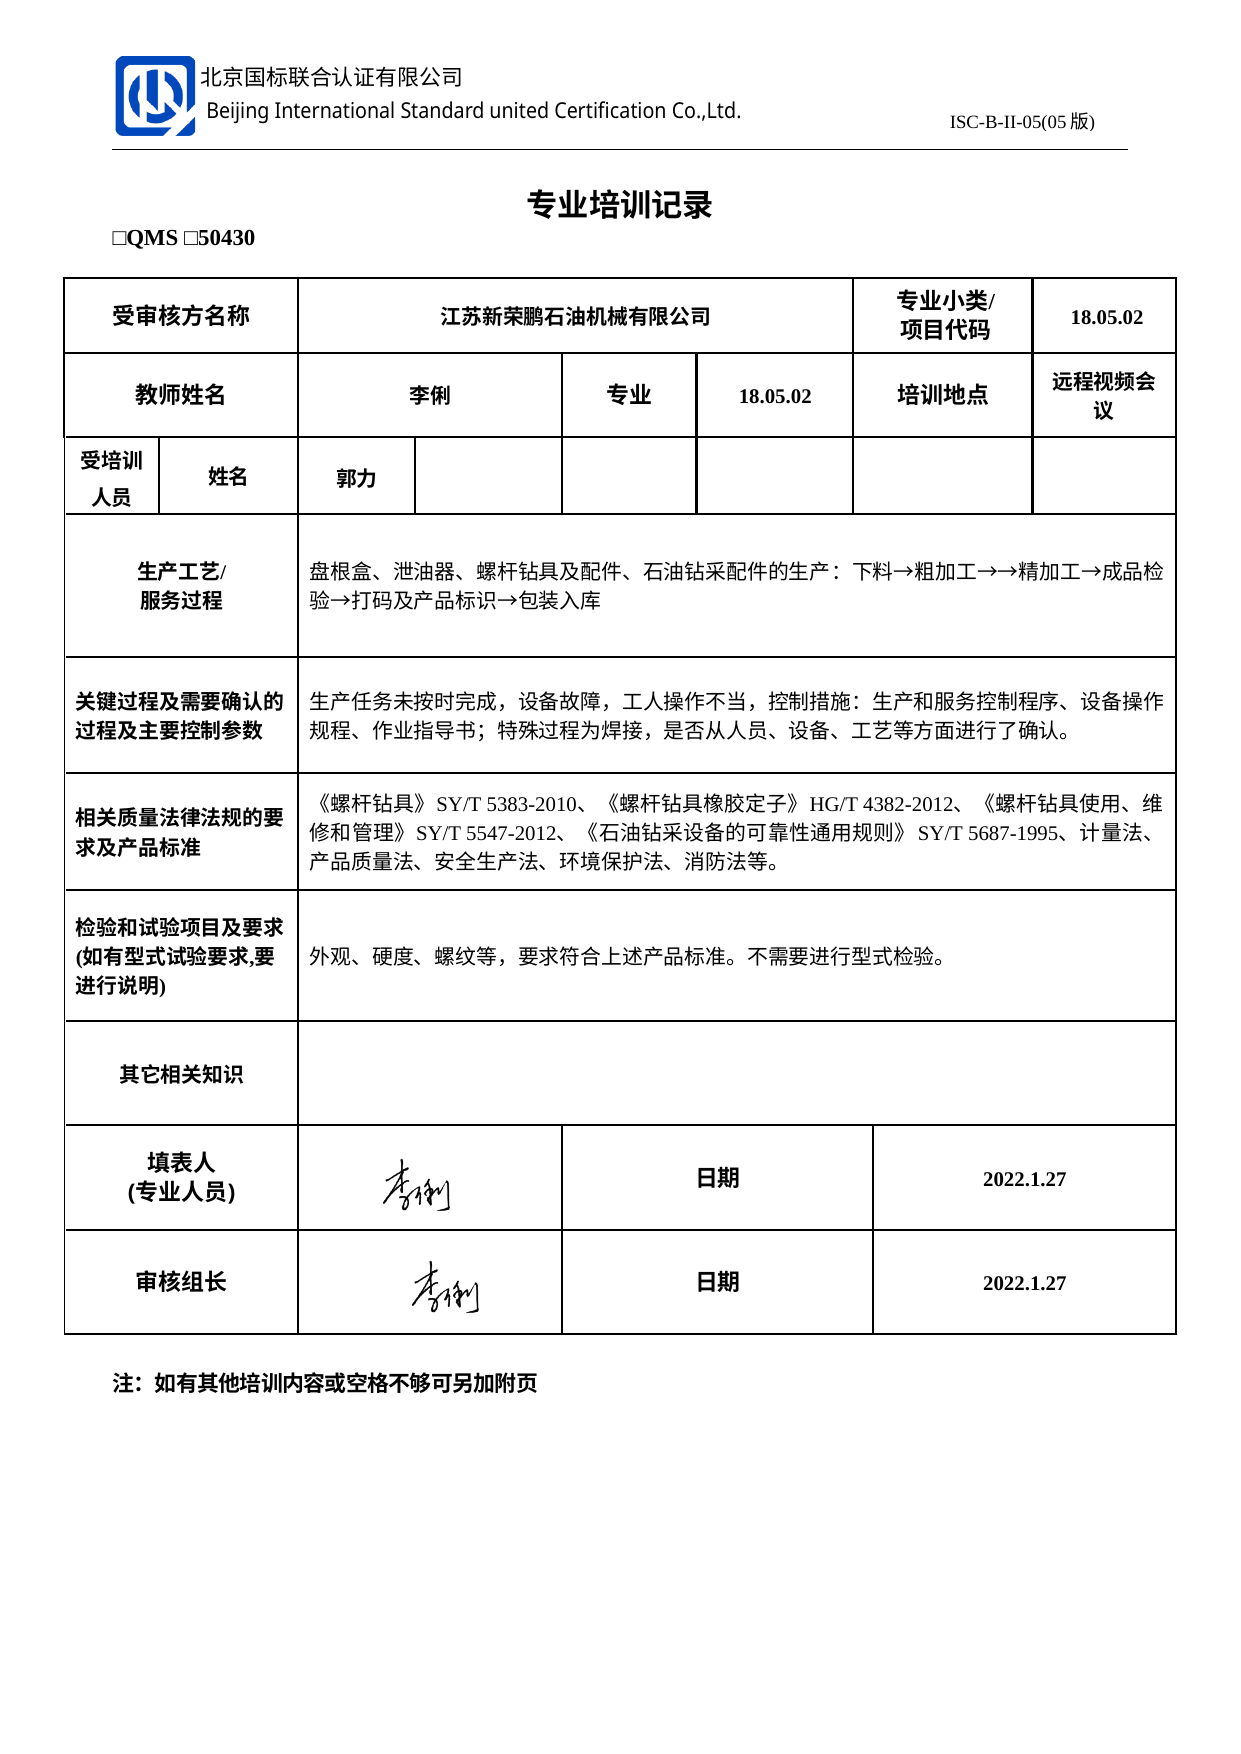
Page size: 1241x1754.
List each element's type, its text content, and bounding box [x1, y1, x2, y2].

picture [115, 56, 196, 136]
table_cell 李俐 [299, 354, 561, 436]
table_header 18.05.02 [1034, 279, 1175, 352]
table_cell [698, 438, 852, 513]
table_cell 其它相关知识 [65, 1021, 297, 1124]
table_cell 2022.1.27 [874, 1231, 1175, 1333]
table_header 江苏新荣鹏石油机械有限公司 [299, 279, 852, 352]
table_cell 日期 [563, 1231, 872, 1333]
table_cell 远程视频会议 [1034, 354, 1175, 436]
table_cell [416, 438, 561, 513]
table_cell [299, 1022, 1175, 1124]
table_cell 培训地点 [854, 354, 1031, 436]
table_cell 生产任务未按时完成，设备故障，工人操作不当，控制措施：生产和服务控制程序、设备操作规程、作业指导书；特殊过程为焊接，是否从人员、设备、工艺等方面进行了确认。 [299, 658, 1175, 772]
table_cell 《螺杆钻具》SY/T 5383-2010、《螺杆钻具橡胶定子》HG/T 4382-2012、《螺杆钻具使用、维修和管理》SY/T 5547-2012、《石油钻采设备的可靠性通用规则》SY/T 5687-1995、计量法、产品质量法、安全生产法、环境保护法、消防法等。 [299, 774, 1175, 889]
table_cell [299, 1231, 561, 1333]
table_cell 盘根盒、泄油器、螺杆钻具及配件、石油钻采配件的生产：下料→粗加工→→精加工→成品检验→打码及产品标识→包装入库 [299, 515, 1175, 656]
table_cell [299, 1126, 561, 1228]
table_cell 受培训人员 [65, 437, 158, 513]
table_cell 填表人 (专业人员) [65, 1125, 297, 1228]
table_header 专业小类/ 项目代码 [854, 279, 1031, 352]
table_header 受审核方名称 [65, 279, 297, 352]
table_cell 相关质量法律法规的要求及产品标准 [65, 773, 297, 889]
table_cell 姓名 [160, 438, 297, 513]
text □QMS □50430 [112, 224, 1128, 251]
picture [380, 1157, 451, 1212]
table_cell [854, 438, 1031, 513]
table_cell 生产工艺/ 服务过程 [65, 514, 297, 656]
table_cell [563, 438, 695, 513]
table_cell 18.05.02 [698, 354, 852, 436]
table_cell 郭力 [299, 438, 414, 513]
table_cell 外观、硬度、螺纹等，要求符合上述产品标准。不需要进行型式检验。 [299, 891, 1175, 1020]
table_cell 教师姓名 [65, 354, 297, 436]
table_cell 日期 [563, 1126, 872, 1228]
table_cell 检验和试验项目及要求(如有型式试验要求,要进行说明) [65, 890, 297, 1020]
table_cell 关键过程及需要确认的过程及主要控制参数 [65, 657, 297, 772]
text 注：如有其他培训内容或空格不够可另加附页 [112, 1366, 1128, 1398]
table_cell 专业 [563, 354, 695, 436]
table_cell [1034, 438, 1175, 513]
table_cell 审核组长 [65, 1230, 297, 1333]
picture [409, 1259, 480, 1314]
text 专业培训记录 [112, 187, 1128, 224]
table_cell 2022.1.27 [874, 1126, 1175, 1228]
